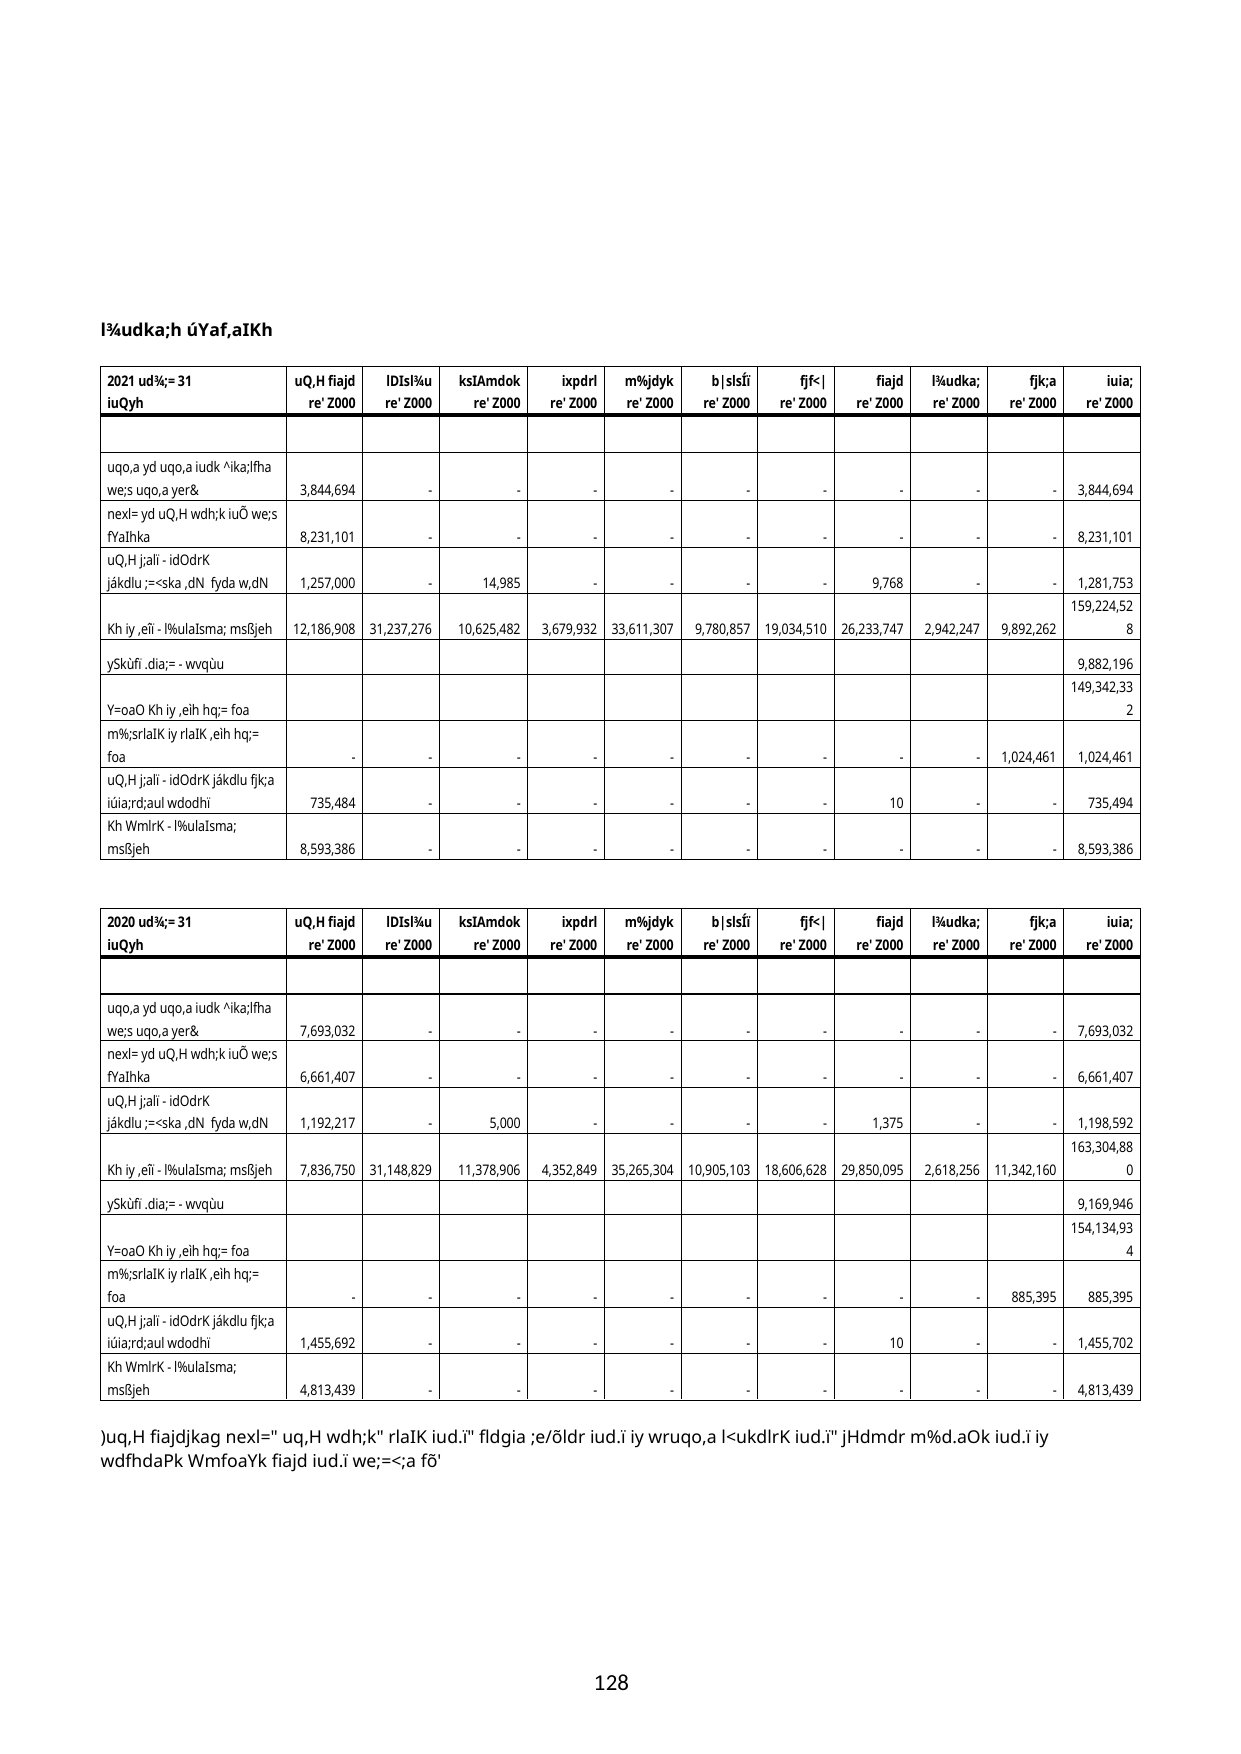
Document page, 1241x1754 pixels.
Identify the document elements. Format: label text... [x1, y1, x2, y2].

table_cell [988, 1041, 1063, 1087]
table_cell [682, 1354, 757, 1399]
text )uq,H fiajdjkag nexl=" uq,H wdh;k" rlaIK iud.ï" fldgia ;e/õldr iud.ï iy wruqo,a l<ukdlrK iud.ï" jHdmdr m%d.aOk iud.ï iy wdfhdaPk WmfoaYk fiajd iud.ï we;=<;a fõ' [100, 1424, 1122, 1472]
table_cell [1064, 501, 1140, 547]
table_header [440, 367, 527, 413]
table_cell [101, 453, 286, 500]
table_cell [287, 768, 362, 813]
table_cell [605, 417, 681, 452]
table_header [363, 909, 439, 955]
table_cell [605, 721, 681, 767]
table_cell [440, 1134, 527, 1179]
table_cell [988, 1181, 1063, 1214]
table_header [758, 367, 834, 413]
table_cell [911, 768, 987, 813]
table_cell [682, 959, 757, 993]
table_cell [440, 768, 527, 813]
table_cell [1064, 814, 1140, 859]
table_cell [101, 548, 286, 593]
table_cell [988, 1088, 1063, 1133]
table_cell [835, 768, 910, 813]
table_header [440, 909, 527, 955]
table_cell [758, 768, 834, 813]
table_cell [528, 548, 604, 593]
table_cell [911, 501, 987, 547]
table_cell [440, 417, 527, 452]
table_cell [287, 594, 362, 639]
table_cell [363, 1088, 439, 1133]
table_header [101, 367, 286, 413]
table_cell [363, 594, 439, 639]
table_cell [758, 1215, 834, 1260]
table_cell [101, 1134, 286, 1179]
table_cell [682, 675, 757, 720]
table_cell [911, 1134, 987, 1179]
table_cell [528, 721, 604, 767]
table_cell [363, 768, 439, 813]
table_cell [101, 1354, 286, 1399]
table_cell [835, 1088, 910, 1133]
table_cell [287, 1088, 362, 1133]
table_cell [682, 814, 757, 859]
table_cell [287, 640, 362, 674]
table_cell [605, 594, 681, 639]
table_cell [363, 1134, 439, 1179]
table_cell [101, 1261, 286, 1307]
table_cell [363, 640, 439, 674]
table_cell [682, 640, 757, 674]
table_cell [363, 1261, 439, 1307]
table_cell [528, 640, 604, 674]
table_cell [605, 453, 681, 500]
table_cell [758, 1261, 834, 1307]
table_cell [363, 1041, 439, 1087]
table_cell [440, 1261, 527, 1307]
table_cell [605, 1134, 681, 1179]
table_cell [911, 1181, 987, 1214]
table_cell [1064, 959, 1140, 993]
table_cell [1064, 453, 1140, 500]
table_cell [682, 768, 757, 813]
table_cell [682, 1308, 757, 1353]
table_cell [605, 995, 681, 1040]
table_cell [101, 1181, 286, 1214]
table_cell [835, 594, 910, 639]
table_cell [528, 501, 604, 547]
text l¾udka;h úYaf,aIKh [100, 318, 1122, 342]
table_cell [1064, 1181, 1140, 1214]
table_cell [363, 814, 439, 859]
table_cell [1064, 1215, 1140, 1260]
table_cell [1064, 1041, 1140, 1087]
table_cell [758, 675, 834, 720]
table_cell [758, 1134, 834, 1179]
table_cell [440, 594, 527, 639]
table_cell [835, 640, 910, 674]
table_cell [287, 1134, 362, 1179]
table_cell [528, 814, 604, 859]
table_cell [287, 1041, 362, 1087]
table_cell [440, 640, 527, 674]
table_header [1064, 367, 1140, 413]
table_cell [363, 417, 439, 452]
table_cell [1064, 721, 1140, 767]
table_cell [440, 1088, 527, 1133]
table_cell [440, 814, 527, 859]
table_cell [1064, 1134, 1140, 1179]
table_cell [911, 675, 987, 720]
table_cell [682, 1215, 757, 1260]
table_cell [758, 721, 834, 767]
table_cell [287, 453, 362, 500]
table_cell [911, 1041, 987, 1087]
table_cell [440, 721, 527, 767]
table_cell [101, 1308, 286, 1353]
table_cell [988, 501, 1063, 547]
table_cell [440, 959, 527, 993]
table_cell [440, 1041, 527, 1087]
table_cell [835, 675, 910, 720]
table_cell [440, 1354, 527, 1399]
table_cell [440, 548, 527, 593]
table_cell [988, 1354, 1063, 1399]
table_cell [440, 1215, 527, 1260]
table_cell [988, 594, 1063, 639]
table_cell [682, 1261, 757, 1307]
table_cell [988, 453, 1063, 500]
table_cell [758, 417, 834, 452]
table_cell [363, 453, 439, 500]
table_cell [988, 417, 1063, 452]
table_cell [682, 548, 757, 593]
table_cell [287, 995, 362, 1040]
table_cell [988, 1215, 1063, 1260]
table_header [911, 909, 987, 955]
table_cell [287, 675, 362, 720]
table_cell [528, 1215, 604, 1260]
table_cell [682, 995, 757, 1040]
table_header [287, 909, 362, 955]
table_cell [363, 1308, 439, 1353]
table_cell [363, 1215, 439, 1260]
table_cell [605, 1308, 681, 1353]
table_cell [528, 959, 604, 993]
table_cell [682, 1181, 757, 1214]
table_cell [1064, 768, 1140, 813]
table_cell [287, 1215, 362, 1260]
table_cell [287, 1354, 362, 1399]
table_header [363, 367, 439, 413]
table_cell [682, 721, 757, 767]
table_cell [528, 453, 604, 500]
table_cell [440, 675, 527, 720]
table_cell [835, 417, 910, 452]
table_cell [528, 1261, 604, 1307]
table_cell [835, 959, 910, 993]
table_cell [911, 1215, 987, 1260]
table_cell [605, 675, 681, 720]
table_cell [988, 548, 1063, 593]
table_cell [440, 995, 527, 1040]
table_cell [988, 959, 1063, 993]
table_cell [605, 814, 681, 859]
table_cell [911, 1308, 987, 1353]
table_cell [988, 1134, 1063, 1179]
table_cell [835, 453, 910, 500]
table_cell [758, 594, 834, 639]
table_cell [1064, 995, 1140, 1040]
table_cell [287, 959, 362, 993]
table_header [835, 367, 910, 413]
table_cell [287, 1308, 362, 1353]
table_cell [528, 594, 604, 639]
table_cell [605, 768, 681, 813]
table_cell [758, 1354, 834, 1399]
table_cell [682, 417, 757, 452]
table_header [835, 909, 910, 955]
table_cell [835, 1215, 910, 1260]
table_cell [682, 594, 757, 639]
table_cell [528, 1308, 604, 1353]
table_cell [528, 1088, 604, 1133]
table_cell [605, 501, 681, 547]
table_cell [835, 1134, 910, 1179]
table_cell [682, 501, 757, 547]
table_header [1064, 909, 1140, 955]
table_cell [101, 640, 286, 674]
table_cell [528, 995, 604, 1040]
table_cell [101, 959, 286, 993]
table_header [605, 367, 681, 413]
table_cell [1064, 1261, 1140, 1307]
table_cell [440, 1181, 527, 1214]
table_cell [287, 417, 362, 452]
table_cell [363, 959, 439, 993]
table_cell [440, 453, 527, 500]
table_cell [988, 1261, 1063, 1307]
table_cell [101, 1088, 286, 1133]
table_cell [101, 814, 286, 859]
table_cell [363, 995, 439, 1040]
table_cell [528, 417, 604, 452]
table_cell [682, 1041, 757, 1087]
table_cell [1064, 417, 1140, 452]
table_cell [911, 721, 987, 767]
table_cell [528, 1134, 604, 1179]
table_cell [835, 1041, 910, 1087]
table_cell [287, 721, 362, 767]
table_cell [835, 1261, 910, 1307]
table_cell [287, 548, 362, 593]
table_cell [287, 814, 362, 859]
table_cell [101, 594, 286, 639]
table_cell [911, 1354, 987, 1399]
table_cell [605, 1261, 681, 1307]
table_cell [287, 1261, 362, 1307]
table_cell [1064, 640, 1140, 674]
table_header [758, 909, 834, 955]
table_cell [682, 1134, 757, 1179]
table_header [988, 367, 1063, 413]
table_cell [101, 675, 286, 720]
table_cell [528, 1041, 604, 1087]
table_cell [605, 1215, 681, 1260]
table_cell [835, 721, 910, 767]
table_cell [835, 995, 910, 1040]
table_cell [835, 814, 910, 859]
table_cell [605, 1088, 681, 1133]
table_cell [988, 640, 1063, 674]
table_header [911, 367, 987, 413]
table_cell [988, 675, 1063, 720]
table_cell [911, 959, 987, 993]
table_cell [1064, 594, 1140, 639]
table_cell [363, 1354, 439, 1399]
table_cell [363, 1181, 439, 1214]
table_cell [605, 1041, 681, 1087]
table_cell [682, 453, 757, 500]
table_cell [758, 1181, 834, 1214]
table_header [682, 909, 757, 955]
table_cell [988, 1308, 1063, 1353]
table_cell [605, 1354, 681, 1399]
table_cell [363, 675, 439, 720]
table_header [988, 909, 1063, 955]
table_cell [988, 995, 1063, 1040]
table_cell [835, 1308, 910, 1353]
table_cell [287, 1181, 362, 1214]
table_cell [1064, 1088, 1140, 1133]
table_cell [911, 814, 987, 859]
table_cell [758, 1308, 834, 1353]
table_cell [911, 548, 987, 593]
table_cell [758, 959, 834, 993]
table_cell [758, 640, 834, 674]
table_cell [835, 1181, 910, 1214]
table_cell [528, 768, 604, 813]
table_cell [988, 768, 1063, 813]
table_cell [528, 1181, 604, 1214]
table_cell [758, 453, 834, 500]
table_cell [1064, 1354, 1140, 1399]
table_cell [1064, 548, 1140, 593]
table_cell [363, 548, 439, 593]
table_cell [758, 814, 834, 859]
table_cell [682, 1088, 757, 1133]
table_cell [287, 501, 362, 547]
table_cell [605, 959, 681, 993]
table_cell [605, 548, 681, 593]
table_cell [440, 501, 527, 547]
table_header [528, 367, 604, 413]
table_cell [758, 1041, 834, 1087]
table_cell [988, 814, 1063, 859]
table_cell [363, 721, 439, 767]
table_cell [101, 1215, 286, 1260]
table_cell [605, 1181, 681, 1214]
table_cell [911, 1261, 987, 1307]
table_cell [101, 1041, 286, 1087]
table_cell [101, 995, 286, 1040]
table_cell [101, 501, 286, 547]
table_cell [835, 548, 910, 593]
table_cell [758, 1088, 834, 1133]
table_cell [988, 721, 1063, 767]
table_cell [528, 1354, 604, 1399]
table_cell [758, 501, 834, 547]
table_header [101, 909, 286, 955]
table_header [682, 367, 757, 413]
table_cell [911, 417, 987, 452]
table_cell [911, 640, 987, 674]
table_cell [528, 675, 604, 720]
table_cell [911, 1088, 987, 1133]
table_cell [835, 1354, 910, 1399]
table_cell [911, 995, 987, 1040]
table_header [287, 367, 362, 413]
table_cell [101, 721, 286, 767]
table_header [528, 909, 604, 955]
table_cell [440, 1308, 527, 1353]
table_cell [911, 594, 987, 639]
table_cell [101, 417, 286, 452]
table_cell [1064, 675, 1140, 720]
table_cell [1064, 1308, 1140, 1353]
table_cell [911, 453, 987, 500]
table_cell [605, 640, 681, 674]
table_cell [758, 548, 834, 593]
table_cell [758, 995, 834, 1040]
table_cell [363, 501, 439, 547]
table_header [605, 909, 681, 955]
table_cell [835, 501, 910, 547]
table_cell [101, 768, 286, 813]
